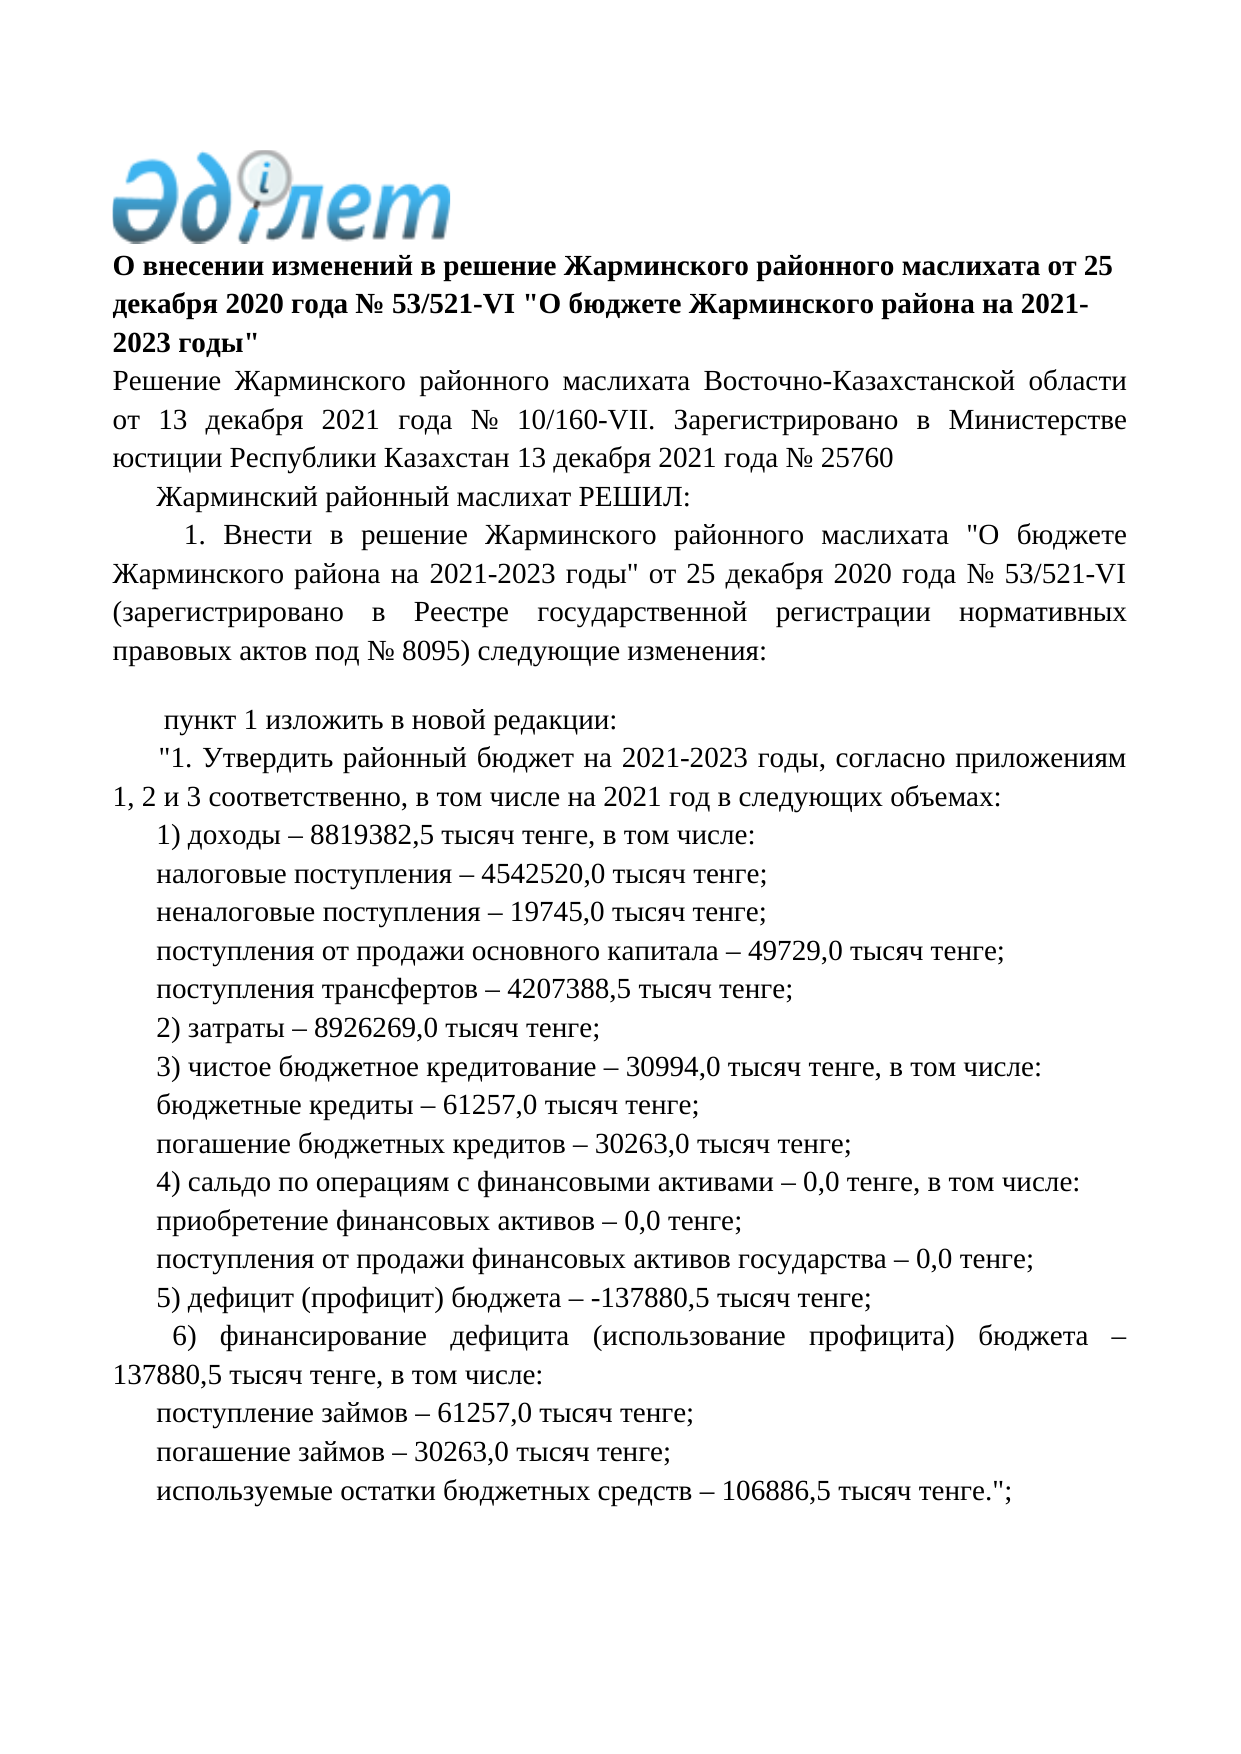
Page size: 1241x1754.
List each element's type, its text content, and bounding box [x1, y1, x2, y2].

text поступления от продажи финансовых активов государства – 0,0 тенге; [112, 1241, 1128, 1275]
picture [112, 150, 451, 244]
text поступления от продажи основного капитала – 49729,0 тысяч тенге; [112, 933, 1128, 967]
text погашение бюджетных кредитов – 30263,0 тысяч тенге; [112, 1126, 1128, 1159]
text О внесении изменений в решение Жарминского районного маслихата от 25 декабря 2020 года № 53/521-VI "О бюджете Жарминского района на 2021-2023 годы" [112, 248, 1128, 358]
text бюджетные кредиты – 61257,0 тысяч тенге; [112, 1087, 1128, 1121]
text пункт 1 изложить в новой редакции: [112, 702, 1128, 735]
text поступление займов – 61257,0 тысяч тенге; [112, 1396, 1128, 1429]
text Жарминский районный маслихат РЕШИЛ: [112, 479, 1128, 512]
text 1. Внести в решение Жарминского районного маслихата "О бюджете Жарминского района на 2021-2023 годы" от 25 декабря 2020 года № 53/521-VI (зарегистрировано в Реестре государственной регистрации нормативных правовых актов под № 8095) следующие изменения: [112, 517, 1128, 667]
text неналоговые поступления – 19745,0 тысяч тенге; [112, 894, 1128, 928]
text 1) доходы – 8819382,5 тысяч тенге, в том числе: [112, 817, 1128, 851]
text 3) чистое бюджетное кредитование – 30994,0 тысяч тенге, в том числе: [112, 1049, 1128, 1082]
text приобретение финансовых активов – 0,0 тенге; [112, 1203, 1128, 1236]
text поступления трансфертов – 4207388,5 тысяч тенге; [112, 972, 1128, 1005]
text "1. Утвердить районный бюджет на 2021-2023 годы, согласно приложениям 1, 2 и 3 соответственно, в том числе на 2021 год в следующих объемах: [112, 740, 1128, 812]
text 4) сальдо по операциям с финансовыми активами – 0,0 тенге, в том числе: [112, 1164, 1128, 1198]
text Решение Жарминского районного маслихата Восточно-Казахстанской области от 13 декабря 2021 года № 10/160-VII. Зарегистрировано в Министерстве юстиции Республики Казахстан 13 декабря 2021 года № 25760 [112, 363, 1128, 474]
text используемые остатки бюджетных средств – 106886,5 тысяч тенге."; [112, 1473, 1128, 1506]
text 2) затраты – 8926269,0 тысяч тенге; [112, 1010, 1128, 1044]
text 5) дефицит (профицит) бюджета – -137880,5 тысяч тенге; [112, 1280, 1128, 1313]
text погашение займов – 30263,0 тысяч тенге; [112, 1434, 1128, 1468]
text 6) финансирование дефицита (использование профицита) бюджета – 137880,5 тысяч тенге, в том числе: [112, 1318, 1128, 1391]
text налоговые поступления – 4542520,0 тысяч тенге; [112, 856, 1128, 889]
